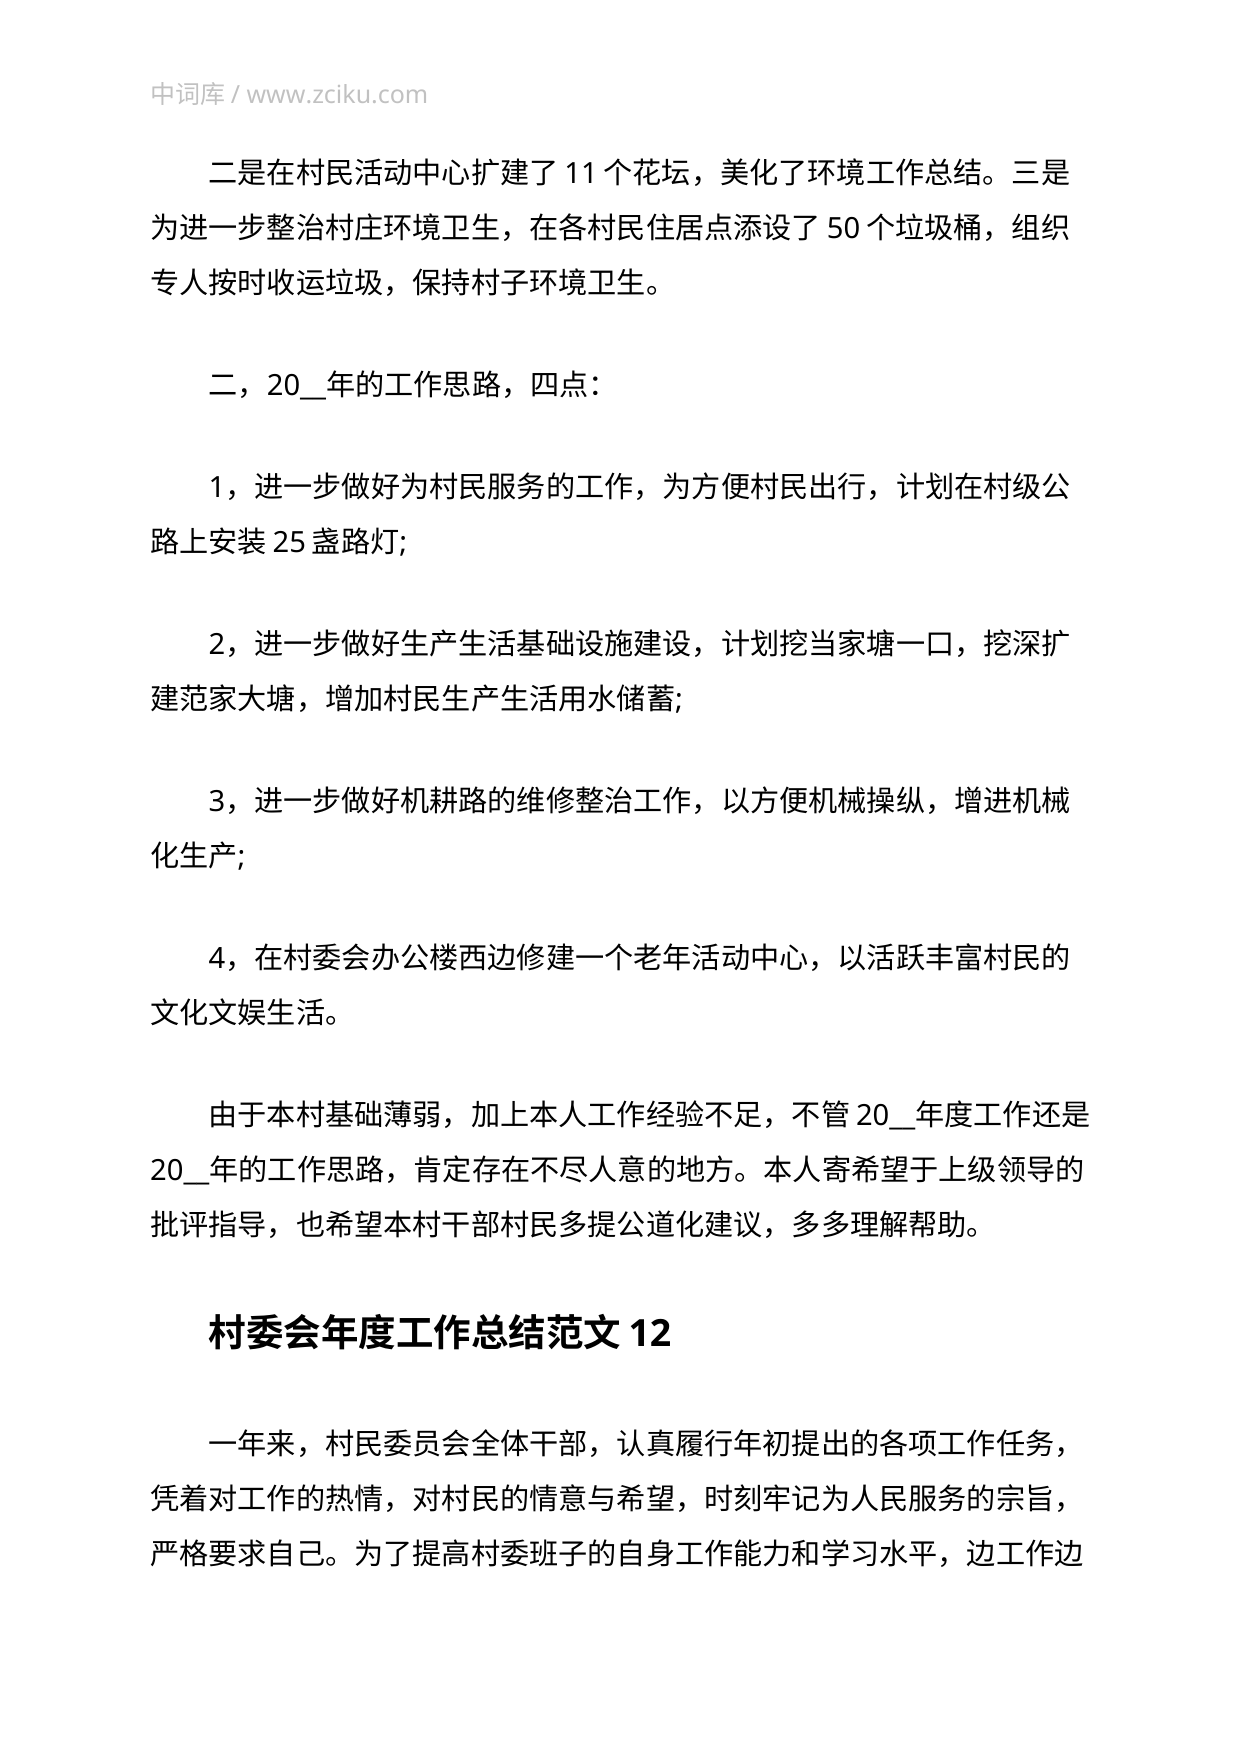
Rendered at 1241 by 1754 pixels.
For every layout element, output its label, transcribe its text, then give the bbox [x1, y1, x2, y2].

text 4，在村委会办公楼西边修建一个老年活动中心，以活跃丰富村民的文化文娱生活。 [150, 935, 1090, 1032]
text 3，进一步做好机耕路的维修整治工作，以方便机械操纵，增进机械化生产; [150, 778, 1090, 875]
text 二，20__年的工作思路，四点： [150, 362, 1090, 404]
text 村委会年度工作总结范文12 [150, 1303, 1090, 1358]
text 2，进一步做好生产生活基础设施建设，计划挖当家塘一口，挖深扩建范家大塘，增加村民生产生活用水储蓄; [150, 621, 1090, 718]
text 1，进一步做好为村民服务的工作，为方便村民出行，计划在村级公路上安装25盏路灯; [150, 464, 1090, 561]
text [150, 1421, 1090, 1573]
text 二是在村民活动中心扩建了11个花坛，美化了环境工作总结。三是为进一步整治村庄环境卫生，在各村民住居点添设了50个垃圾桶，组织专人按时收运垃圾，保持村子环境卫生。 [150, 150, 1090, 302]
text 由于本村基础薄弱，加上本人工作经验不足，不管20__年度工作还是20__年的工作思路，肯定存在不尽人意的地方。本人寄希望于上级领导的批评指导，也希望本村干部村民多提公道化建议，多多理解帮助。 [150, 1091, 1090, 1244]
